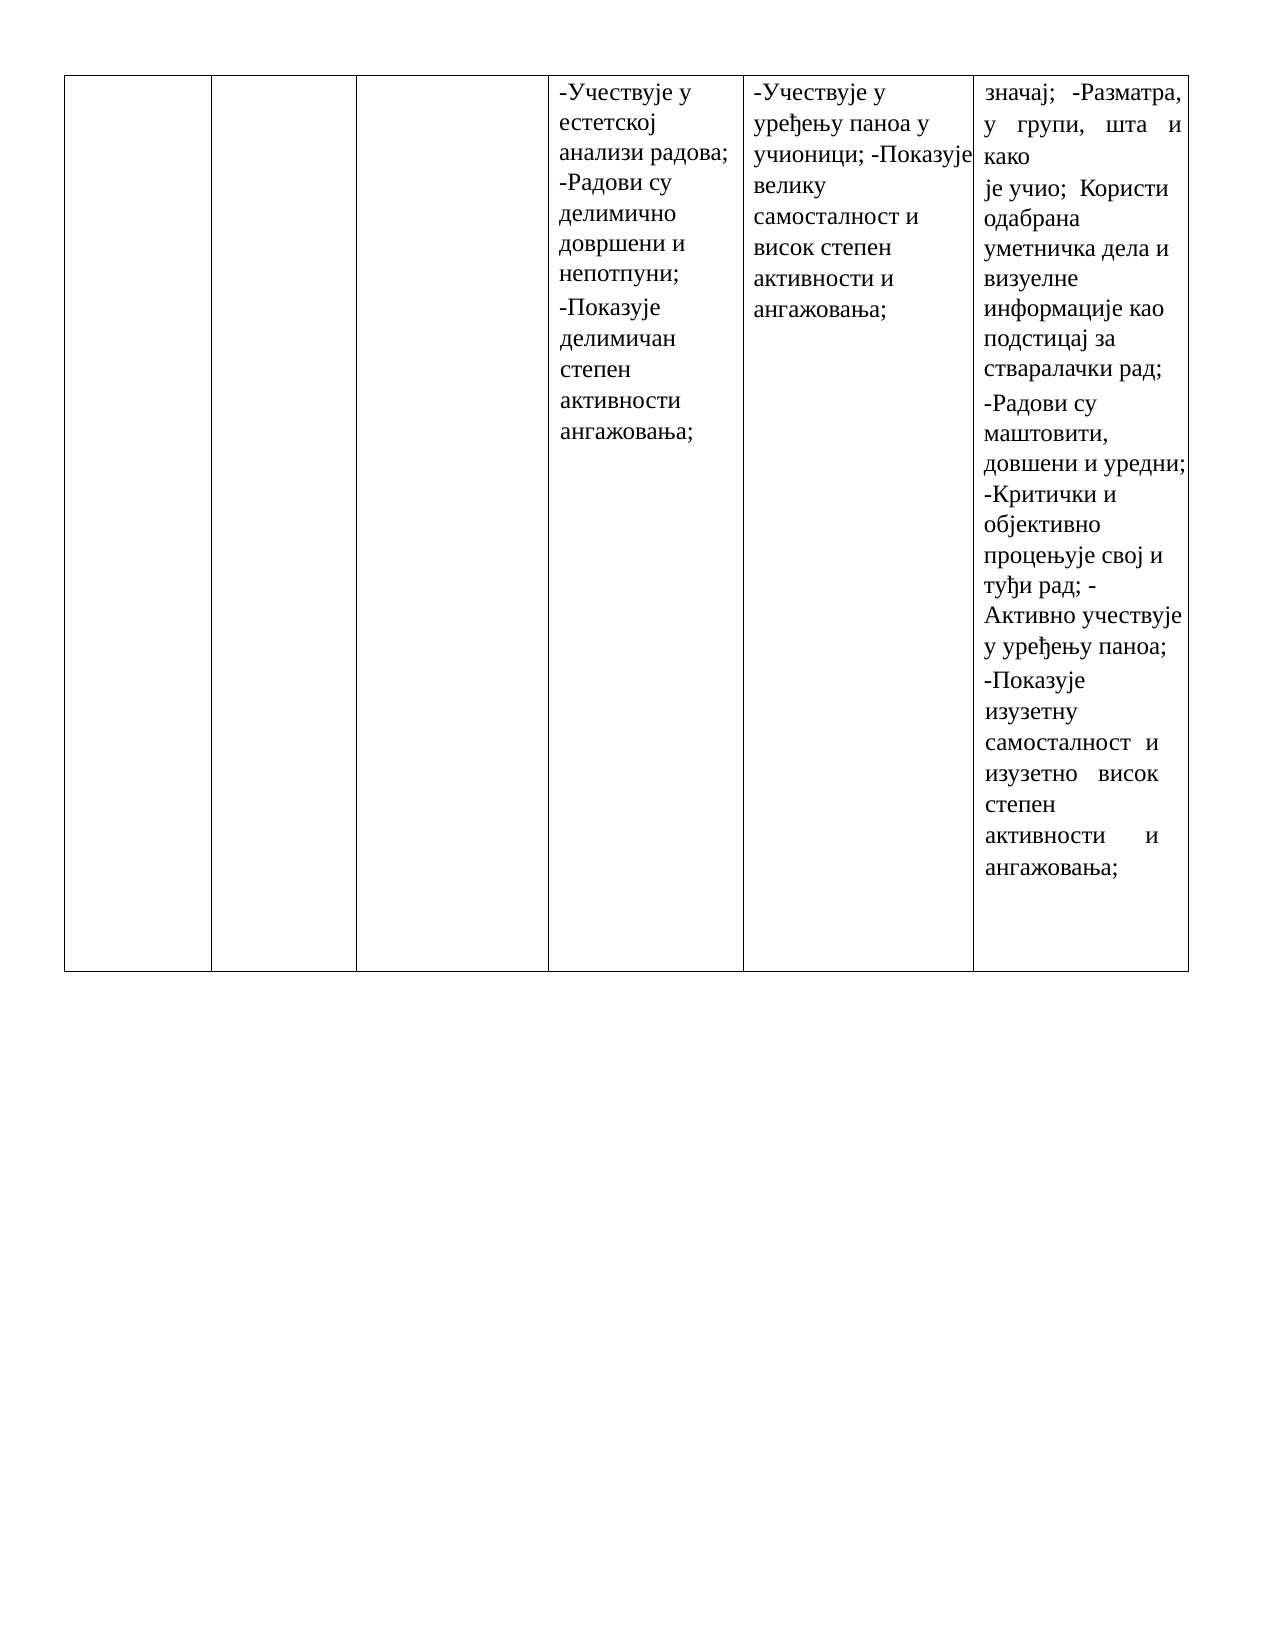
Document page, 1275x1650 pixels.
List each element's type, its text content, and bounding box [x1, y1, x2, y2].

table_cell [212, 76, 356, 971]
table_cell -Учествује у уређењу паноа у учионици; -Показује велику самосталност и висок степен активности и ангажовања; [744, 76, 973, 971]
table_cell -Учествује у естетској анализи радова; -Радови су делимично довршени и непотпуни; -Показује делимичан степен активности ангажовања; [549, 76, 743, 971]
table_cell значај; -Разматра, у групи, шта и како је учио; Користи одабрана уметничка дела и визуелне информације као подстицај за стваралачки рад; -Радови су маштовити, довшени и уредни; -Критички и објективно процењује свој и туђи рад; -Активно учествује у уређењу паноа; -Показује изузетну самосталност и изузетно висок степен активности и ангажовања; [974, 76, 1188, 971]
table_cell [357, 76, 548, 971]
table_cell [65, 76, 211, 971]
